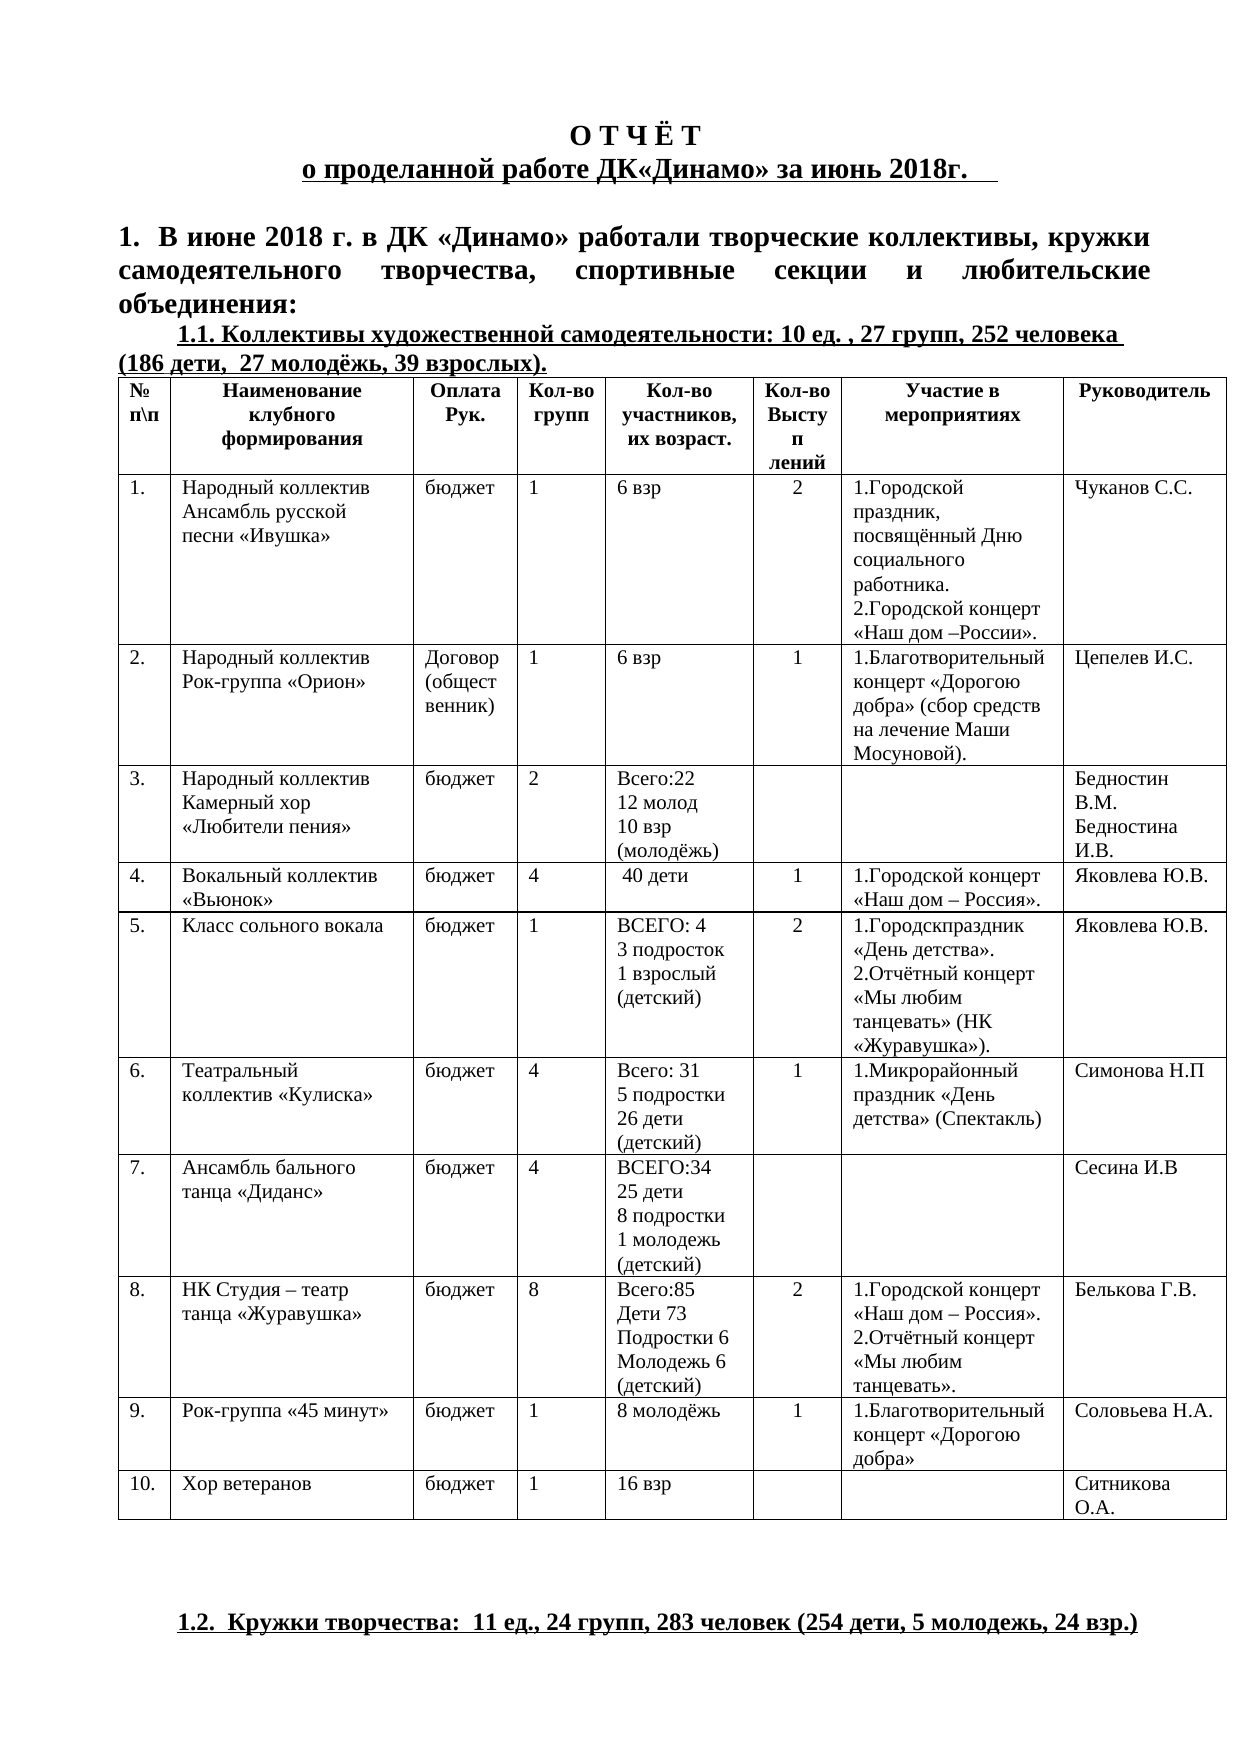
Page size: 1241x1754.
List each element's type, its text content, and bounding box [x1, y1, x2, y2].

table_cell бюджет [414, 1398, 517, 1470]
table_header № п\п [119, 378, 170, 474]
table_cell 9. [119, 1398, 170, 1470]
table_cell 16 взр [606, 1471, 753, 1519]
table_cell 1.Городской праздник, посвящённый Дню социального работника. 2.Городской концерт «Наш дом –России». [842, 475, 1063, 644]
table_cell 1 [518, 475, 605, 644]
table_cell 1 [518, 1471, 605, 1519]
table_cell 1 [754, 645, 841, 765]
table_cell бюджет [414, 766, 517, 862]
table_header Руководитель [1064, 378, 1226, 474]
table_cell 1.Благотворительный концерт «Дорогою добра» (сбор средств на лечение Маши Мосуновой). [842, 645, 1063, 765]
table_cell 6. [119, 1058, 170, 1154]
table_cell 8. [119, 1277, 170, 1397]
table_cell Всего: 31 5 подростки 26 дети (детский) [606, 1058, 753, 1154]
table_cell 1 [518, 645, 605, 765]
table_cell 6 взр [606, 475, 753, 644]
table_cell Вокальный коллектив «Вьюнок» [171, 863, 413, 911]
table_cell Хор ветеранов [171, 1471, 413, 1519]
table_cell [754, 766, 841, 862]
table_cell Чуканов С.С. [1064, 475, 1226, 644]
table_cell бюджет [414, 1277, 517, 1397]
text О Т Ч Ё Т [118, 118, 1152, 152]
text 1.2. Кружки творчества: 11 ед., 24 групп, 283 человек (254 дети, 5 молодежь, 24 взр.) [118, 1607, 1152, 1635]
table_cell Всего:22 12 молод 10 взр (молодёжь) [606, 766, 753, 862]
table_cell ВСЕГО:34 25 дети 8 подростки 1 молодежь (детский) [606, 1155, 753, 1276]
table_cell 2 [754, 913, 841, 1057]
table_cell Рок-группа «45 минут» [171, 1398, 413, 1470]
table_cell 3. [119, 766, 170, 862]
table_cell 1.Городской концерт «Наш дом – Россия». 2.Отчётный концерт «Мы любим танцевать». [842, 1277, 1063, 1397]
table_cell бюджет [414, 475, 517, 644]
table_cell 1.Городскпраздник «День детства». 2.Отчётный концерт «Мы любим танцевать» (НК «Журавушка»). [842, 913, 1063, 1057]
table_cell 10. [119, 1471, 170, 1519]
table_cell 4 [518, 1155, 605, 1276]
table_cell 4 [518, 863, 605, 911]
table_cell Ансамбль бального танца «Диданс» [171, 1155, 413, 1276]
table_cell 1. [119, 475, 170, 644]
table_cell Всего:85 Дети 73 Подростки 6 Молодежь 6 (детский) [606, 1277, 753, 1397]
table_cell [842, 1155, 1063, 1276]
table_cell Яковлева Ю.В. [1064, 913, 1226, 1057]
table_header Кол-во Выступ лений [754, 378, 841, 474]
table_cell [842, 1471, 1063, 1519]
table_cell бюджет [414, 863, 517, 911]
table_cell 2 [518, 766, 605, 862]
table_cell бюджет [414, 1155, 517, 1276]
table_cell Договор (общест венник) [414, 645, 517, 765]
table_cell 2 [754, 1277, 841, 1397]
table_cell бюджет [414, 913, 517, 1057]
table_cell 8 [518, 1277, 605, 1397]
table_cell бюджет [414, 1058, 517, 1154]
table_cell 4 [518, 1058, 605, 1154]
table_cell 1 [518, 1398, 605, 1470]
table_cell [842, 766, 1063, 862]
table_cell ВСЕГО: 4 3 подросток 1 взрослый (детский) [606, 913, 753, 1057]
table_header Наименование клубного формирования [171, 378, 413, 474]
text о проделанной работе ДК«Динамо» за июнь 2018г. [118, 152, 1152, 185]
table_cell НК Студия – театр танца «Журавушка» [171, 1277, 413, 1397]
table_cell 2 [754, 475, 841, 644]
table_cell 1 [518, 913, 605, 1057]
table_header Кол-во групп [518, 378, 605, 474]
table_cell 8 молодёжь [606, 1398, 753, 1470]
table_header Участие в мероприятиях [842, 378, 1063, 474]
table_cell Симонова Н.П [1064, 1058, 1226, 1154]
table_cell 1.Благотворительный концерт «Дорогою добра» [842, 1398, 1063, 1470]
table_cell 4. [119, 863, 170, 911]
table_cell Бедностин В.М. Бедностина И.В. [1064, 766, 1226, 862]
table_cell 1 [754, 863, 841, 911]
table_cell Яковлева Ю.В. [1064, 863, 1226, 911]
table_cell Народный коллектив Камерный хор «Любители пения» [171, 766, 413, 862]
table_cell Соловьева Н.А. [1064, 1398, 1226, 1470]
table_cell Театральный коллектив «Кулиска» [171, 1058, 413, 1154]
table_cell 1.Микрорайонный праздник «День детства» (Спектакль) [842, 1058, 1063, 1154]
table_cell 1 [754, 1058, 841, 1154]
table_cell Цепелев И.С. [1064, 645, 1226, 765]
table_cell Народный коллектив Рок-группа «Орион» [171, 645, 413, 765]
text 1.1. Коллективы художественной самодеятельности: 10 ед. , 27 групп, 252 человека (186 дети, 27 молодёжь, 39 взрослых). [118, 319, 1152, 377]
table_cell [754, 1155, 841, 1276]
table_cell 6 взр [606, 645, 753, 765]
table_cell 5. [119, 913, 170, 1057]
table_cell Ситникова О.А. [1064, 1471, 1226, 1519]
table_cell Сесина И.В [1064, 1155, 1226, 1276]
table_cell 1.Городской концерт «Наш дом – Россия». [842, 863, 1063, 911]
table_cell Класс сольного вокала [171, 913, 413, 1057]
table_cell бюджет [414, 1471, 517, 1519]
table_cell 2. [119, 645, 170, 765]
table_cell [754, 1471, 841, 1519]
table_header Оплата Рук. [414, 378, 517, 474]
table_header Кол-во участников, их возраст. [606, 378, 753, 474]
table_cell 1 [754, 1398, 841, 1470]
table_cell 40 дети [606, 863, 753, 911]
table_cell Народный коллектив Ансамбль русской песни «Ивушка» [171, 475, 413, 644]
table_cell Белькова Г.В. [1064, 1277, 1226, 1397]
text 1. В июне 2018 г. в ДК «Динамо» работали творческие коллективы, кружки самодеятельного творчества, спортивные секции и любительские объединения: [118, 219, 1152, 319]
table_cell 7. [119, 1155, 170, 1276]
